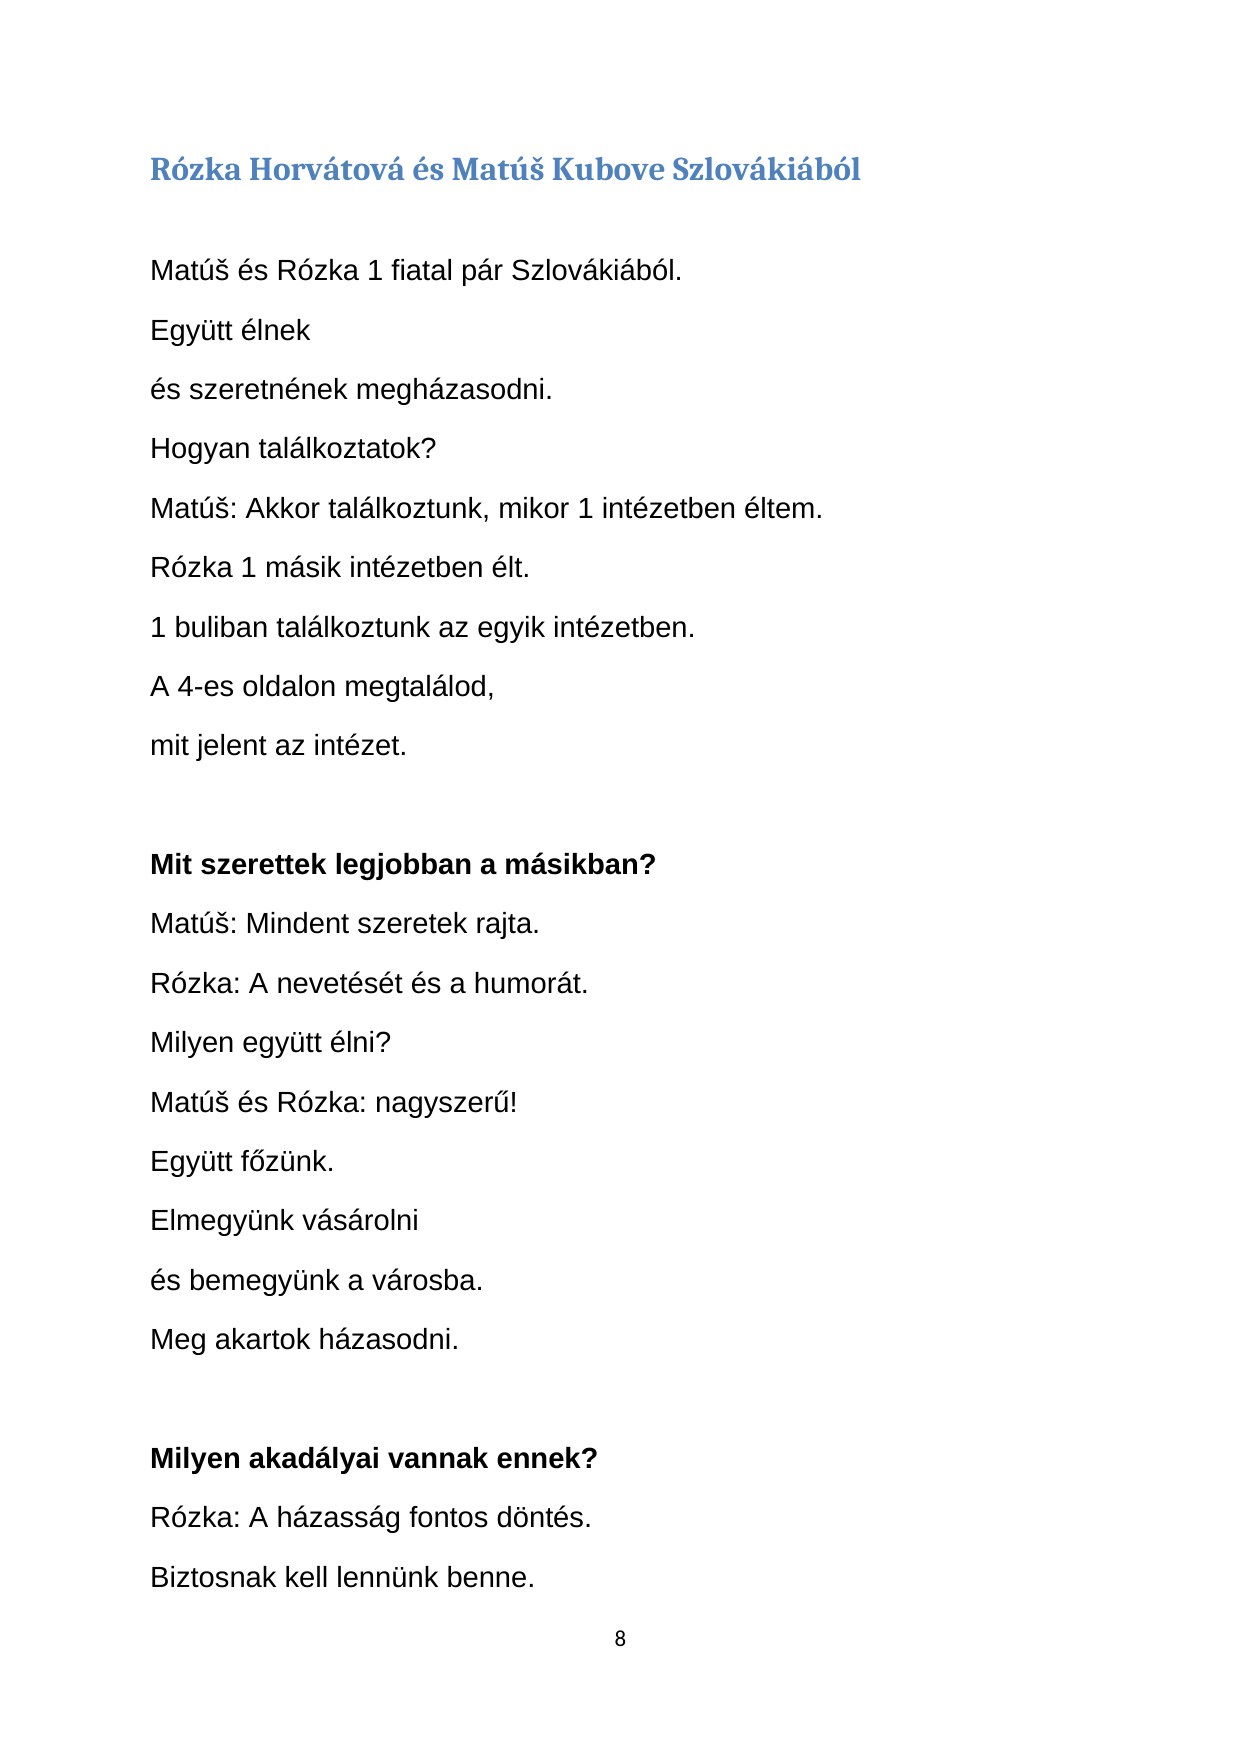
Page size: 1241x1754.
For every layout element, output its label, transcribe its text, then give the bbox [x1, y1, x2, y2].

text Együtt főzünk. [150, 1144, 1090, 1178]
text Milyen együtt élni? [150, 1025, 1090, 1059]
text Meg akartok házasodni. [150, 1322, 1090, 1356]
text Matúš: Mindent szeretek rajta. [150, 907, 1090, 940]
text Mit szerettek legjobban a másikban? [150, 847, 1090, 881]
text Rózka 1 másik intézetben élt. [150, 550, 1090, 584]
text Matúš: Akkor találkoztunk, mikor 1 intézetben éltem. [150, 491, 1090, 524]
text Együtt élnek [150, 313, 1090, 346]
text Elmegyünk vásárolni [150, 1203, 1090, 1237]
text Rózka: A nevetését és a humorát. [150, 966, 1090, 999]
subtitle Rózka Horvátová és Matúš Kubove Szlovákiából [150, 150, 1090, 188]
text Milyen akadályai vannak ennek? [150, 1441, 1090, 1474]
text Hogyan találkoztatok? [150, 432, 1090, 465]
text mit jelent az intézet. [150, 728, 1090, 762]
text Matúš és Rózka: nagyszerű! [150, 1085, 1090, 1118]
text Matúš és Rózka 1 fiatal pár Szlovákiából. [150, 253, 1090, 287]
text Biztosnak kell lennünk benne. [150, 1560, 1090, 1593]
text és szeretnének megházasodni. [150, 372, 1090, 406]
text Rózka: A házasság fontos döntés. [150, 1500, 1090, 1534]
text A 4-es oldalon megtalálod, [150, 669, 1090, 703]
text 1 buliban találkoztunk az egyik intézetben. [150, 610, 1090, 643]
text és bemegyünk a városba. [150, 1263, 1090, 1296]
